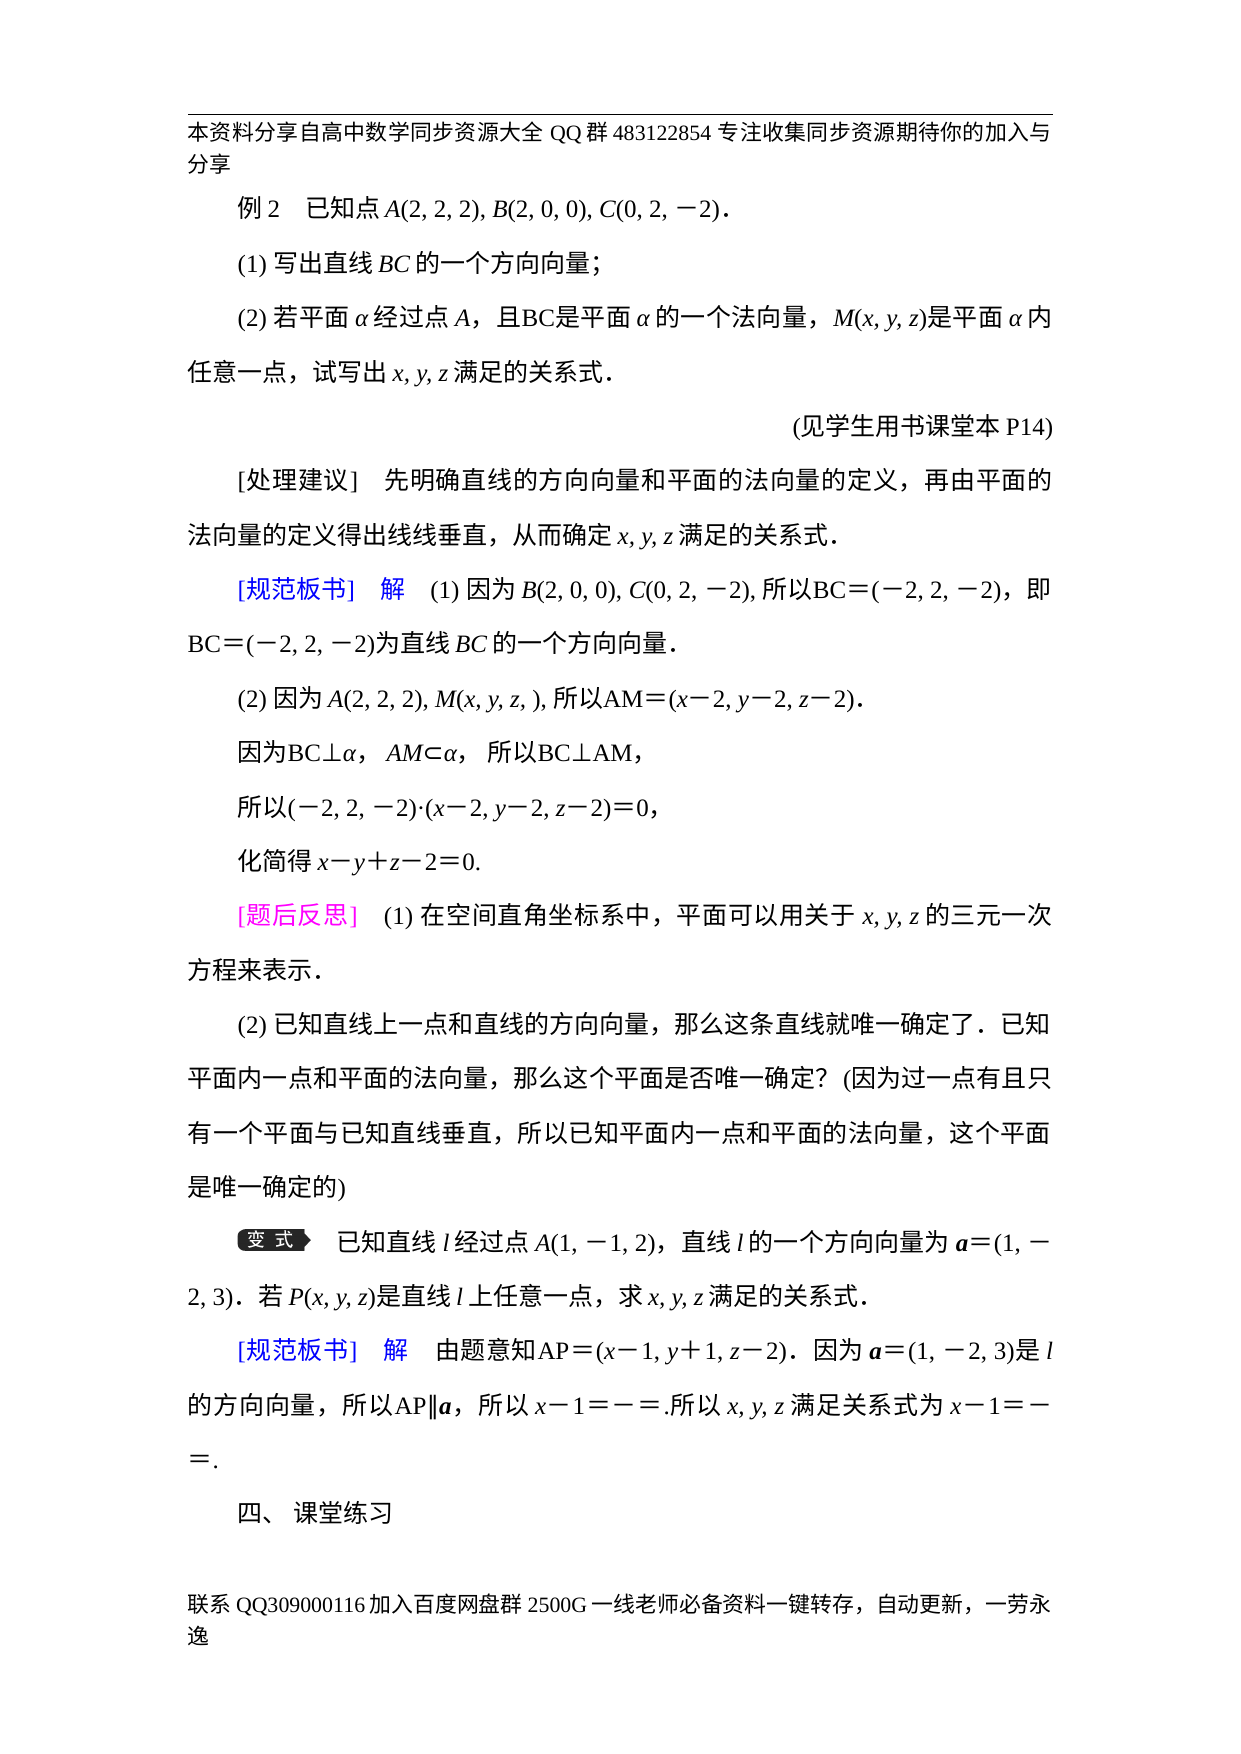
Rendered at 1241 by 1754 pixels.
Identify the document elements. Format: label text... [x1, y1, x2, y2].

text [规范板书] 解 (1) 因为B(2, 0, 0), C(0, 2, －2), 所以＝(－2, 2, －2)，即＝(－2, 2, －2)为直线BC的一个方向向量． [187, 569, 1053, 660]
text [处理建议] 先明确直线的方向向量和平面的法向量的定义，再由平面的法向量的定义得出线线垂直，从而确定x, y, z满足的关系式． [187, 461, 1053, 551]
text (1) 写出直线BC的一个方向向量； [187, 243, 1053, 279]
text [题后反思] (1) 在空间直角坐标系中，平面可以用关于x, y, z的三元一次方程来表示． [187, 896, 1053, 986]
text 所以(－2, 2, －2)·(x－2, y－2, z－2)＝0， [187, 787, 1053, 823]
text [规范板书] 解 由题意知＝(x－1, y＋1, z－2)．因为a＝(1, －2, 3)是l的方向向量，所以∥a，所以x－1＝－＝.所以x, y, z满足关系式为x－1＝－＝. [187, 1331, 1053, 1476]
text (见学生用书课堂本P14) [187, 406, 1053, 443]
text 因为⊥α， AM⊂α， 所以⊥， [187, 733, 1053, 769]
text (2) 若平面α经过点A，且是平面α的一个法向量，M(x, y, z)是平面α内任意一点，试写出x, y, z满足的关系式． [187, 298, 1053, 388]
text 化简得x－y＋z－2＝0. [187, 841, 1053, 878]
text 已知直线l经过点A(1, －1, 2)，直线l的一个方向向量为a＝(1, －2, 3)．若P(x, y, z)是直线l上任意一点，求x, y, z满足的关系式． [187, 1222, 1053, 1313]
text 例2 已知点A(2, 2, 2), B(2, 0, 0), C(0, 2, －2)． [187, 189, 1053, 225]
text (2) 已知直线上一点和直线的方向向量，那么这条直线就唯一确定了．已知平面内一点和平面的法向量，那么这个平面是否唯一确定？(因为过一点有且只有一个平面与已知直线垂直，所以已知平面内一点和平面的法向量，这个平面是唯一确定的) [187, 1004, 1053, 1204]
picture [237, 1229, 311, 1251]
text (2) 因为A(2, 2, 2), M(x, y, z, ), 所以＝(x－2, y－2, z－2)． [187, 678, 1053, 714]
text 四、 课堂练习 [187, 1494, 1053, 1530]
